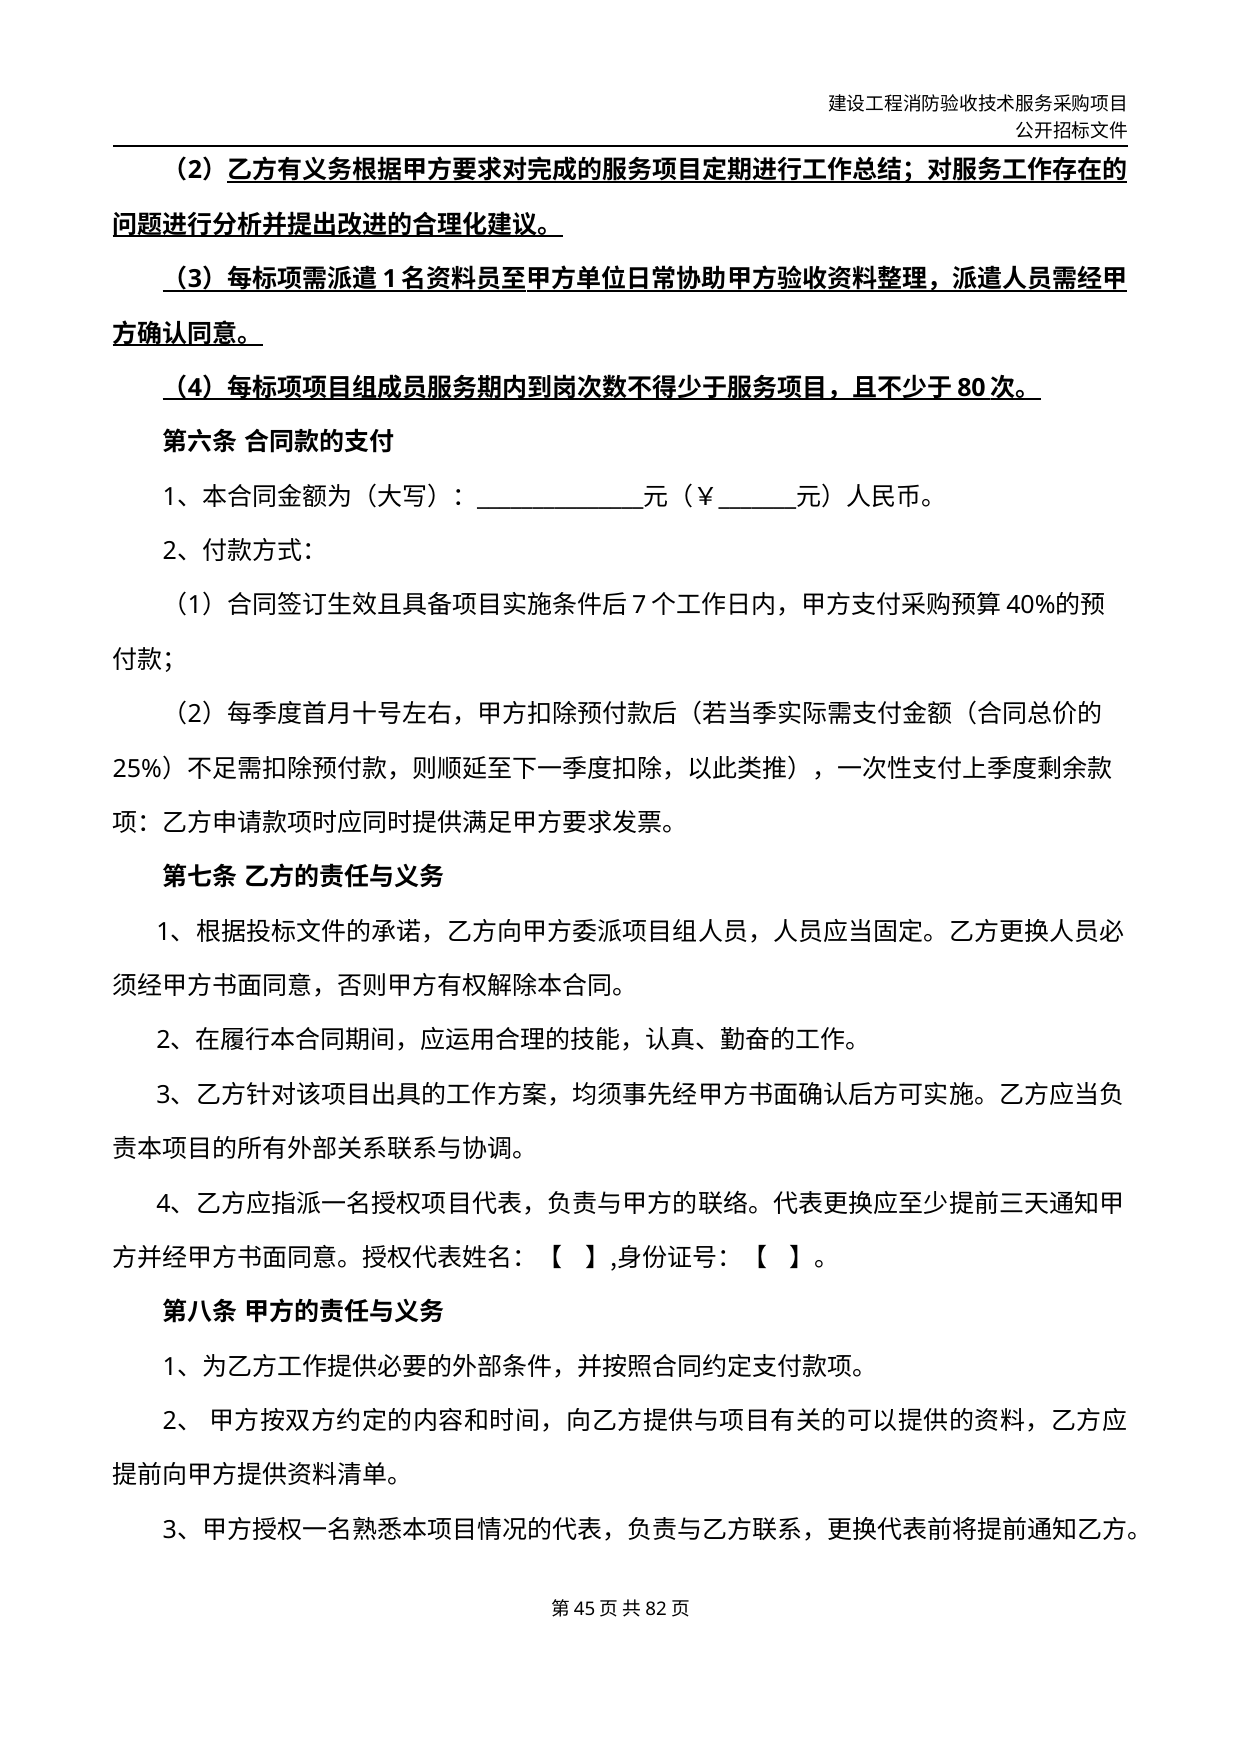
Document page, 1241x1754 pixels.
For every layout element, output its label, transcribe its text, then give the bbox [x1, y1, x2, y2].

text （1）合同签订生效且具备项目实施条件后7个工作日内，甲方支付采购预算40%的预付款； [112, 585, 1128, 676]
list 合同款的支付 [112, 422, 1128, 458]
text 1、为乙方工作提供必要的外部条件，并按照合同约定支付款项。 [112, 1346, 1128, 1382]
list 甲方的责任与义务 [112, 1292, 1128, 1328]
text 3、甲方授权一名熟悉本项目情况的代表，负责与乙方联系，更换代表前将提前通知乙方。 [112, 1509, 1128, 1546]
text 1、根据投标文件的承诺，乙方向甲方委派项目组人员，人员应当固定。乙方更换人员必须经甲方书面同意，否则甲方有权解除本合同。 [112, 911, 1128, 1002]
text 1、本合同金额为（大写）：_______________元（￥_______元）人民币。 [112, 476, 1128, 512]
text 4、乙方应指派一名授权项目代表，负责与甲方的联络。代表更换应至少提前三天通知甲方并经甲方书面同意。授权代表姓名：【 】,身份证号：【 】。 [112, 1183, 1128, 1274]
text 3、乙方针对该项目出具的工作方案，均须事先经甲方书面确认后方可实施。乙方应当负责本项目的所有外部关系联系与协调。 [112, 1074, 1128, 1165]
text 2、付款方式： [112, 531, 1128, 567]
text （2）乙方有义务根据甲方要求对完成的服务项目定期进行工作总结；对服务工作存在的问题进行分析并提出改进的合理化建议。 [112, 150, 1128, 241]
list 乙方的责任与义务 [112, 857, 1128, 893]
text 2、 甲方按双方约定的内容和时间，向乙方提供与项目有关的可以提供的资料，乙方应提前向甲方提供资料清单。 [112, 1401, 1128, 1491]
text （4）每标项项目组成员服务期内到岗次数不得少于服务项目，且不少于80次。 [112, 367, 1128, 404]
text （3）每标项需派遣1名资料员至甲方单位日常协助甲方验收资料整理，派遣人员需经甲方确认同意。 [112, 259, 1128, 349]
text 2、在履行本合同期间，应运用合理的技能，认真、勤奋的工作。 [112, 1020, 1128, 1056]
text （2）每季度首月十号左右，甲方扣除预付款后（若当季实际需支付金额（合同总价的25%）不足需扣除预付款，则顺延至下一季度扣除，以此类推），一次性支付上季度剩余款项：乙方申请款项时应同时提供满足甲方要求发票。 [112, 694, 1128, 839]
